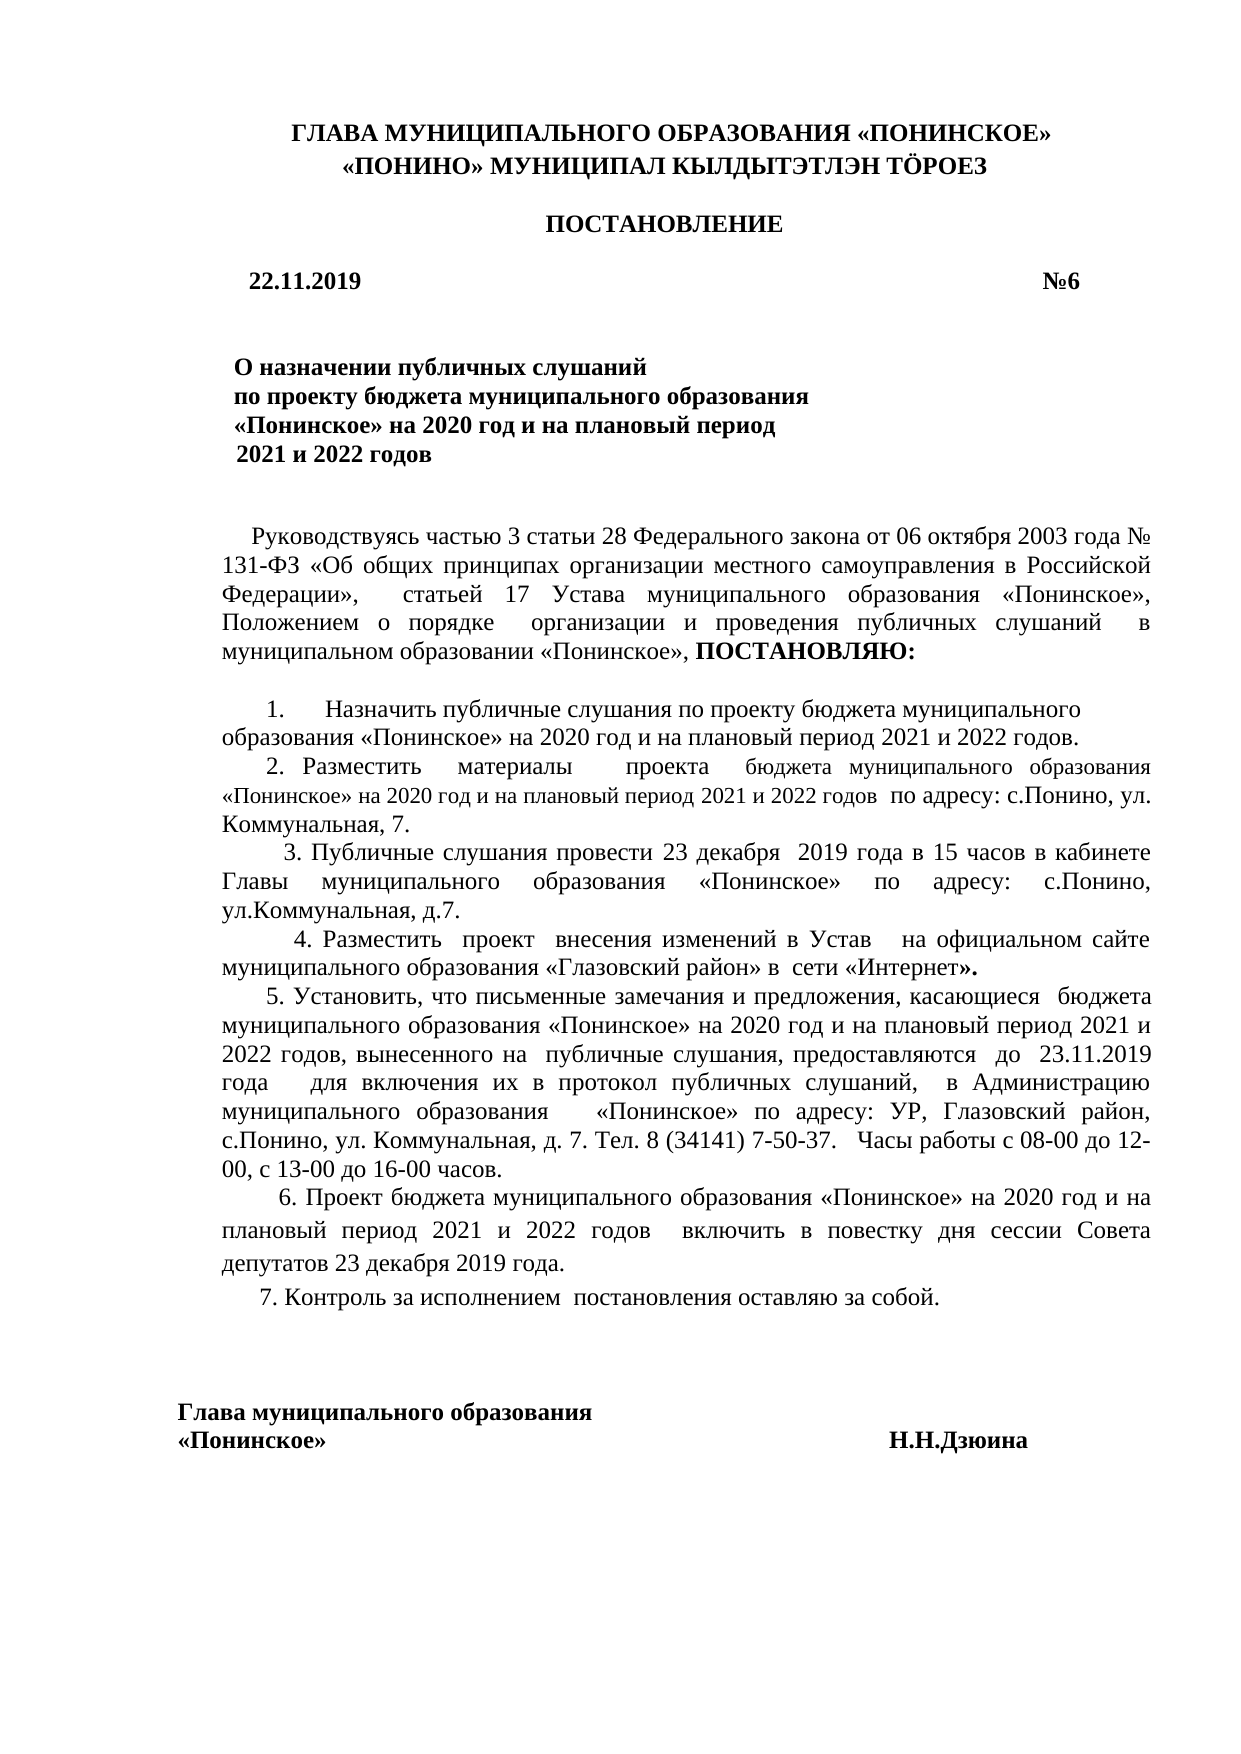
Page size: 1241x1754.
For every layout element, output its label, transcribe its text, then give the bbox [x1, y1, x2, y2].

text 22.11.2019 №6 [177, 266, 1152, 295]
text ПОСТАНОВЛЕНИЕ [177, 209, 1152, 237]
text 2021 и 2022 годов [177, 439, 1152, 467]
text «ПОНИНО» МУНИЦИПАЛ КЫЛДЫТЭТЛЭН ТÖРОЕЗ [177, 151, 1152, 180]
subtitle «Понинское» на 2020 год и на плановый период [177, 410, 1152, 439]
subtitle Назначить публичные слушания по проекту бюджета муниципального образования «Понинское» на 2020 год и на плановый период 2021 и 2022 годов. [222, 694, 1152, 751]
text О назначении публичных слушаний [177, 352, 1152, 381]
text 4. Разместить проект внесения изменений в Устав на официальном сайте муниципального образования «Глазовский район» в сети «Интернет». [222, 924, 1152, 981]
text 6. Проект бюджета муниципального образования «Понинское» на 2020 год и на плановый период 2021 и 2022 годов включить в повестку дня сессии Совета депутатов 23 декабря 2019 года. [222, 1182, 1152, 1277]
text 2. Разместить материалы проекта бюджета муниципального образования «Понинское» на 2020 год и на плановый период 2021 и 2022 годов по адресу: с.Понино, ул. Коммунальная, 7. [222, 751, 1152, 837]
text 7. Контроль за исполнением постановления оставляю за собой. [222, 1282, 1152, 1310]
text 5. Установить, что письменные замечания и предложения, касающиеся бюджета муниципального образования «Понинское» на 2020 год и на плановый период 2021 и 2022 годов, вынесенного на публичные слушания, предоставляются до 23.11.2019 года для включения их в протокол публичных слушаний, в Администрацию муниципального образования «Понинское» по адресу: УР, Глазовский район, с.Понино, ул. Коммунальная, д. 7. Тел. 8 (34141) 7-50-37. Часы работы с 08-00 до 12-00, с 13-00 до 16-00 часов. [222, 981, 1152, 1182]
text «Понинское» Н.Н.Дзюина [177, 1425, 1152, 1454]
subtitle по проекту бюджета муниципального образования [177, 381, 1152, 410]
text Глава муниципального образования [177, 1397, 1152, 1425]
text ГЛАВА МУНИЦИПАЛЬНОГО ОБРАЗОВАНИЯ «ПОНИНСКОЕ» [177, 118, 1152, 147]
text Руководствуясь частью 3 статьи 28 Федерального закона от 06 октября 2003 года № 131-ФЗ «Об общих принципах организации местного самоуправления в Российской Федерации», статьей 17 Устава муниципального образования «Понинское», Положением о порядке организации и проведения публичных слушаний в муниципальном образовании «Понинское», ПОСТАНОВЛЯЮ: [222, 521, 1152, 665]
text 3. Публичные слушания провести 23 декабря 2019 года в 15 часов в кабинете Главы муниципального образования «Понинское» по адресу: с.Понино, ул.Коммунальная, д.7. [222, 837, 1152, 924]
